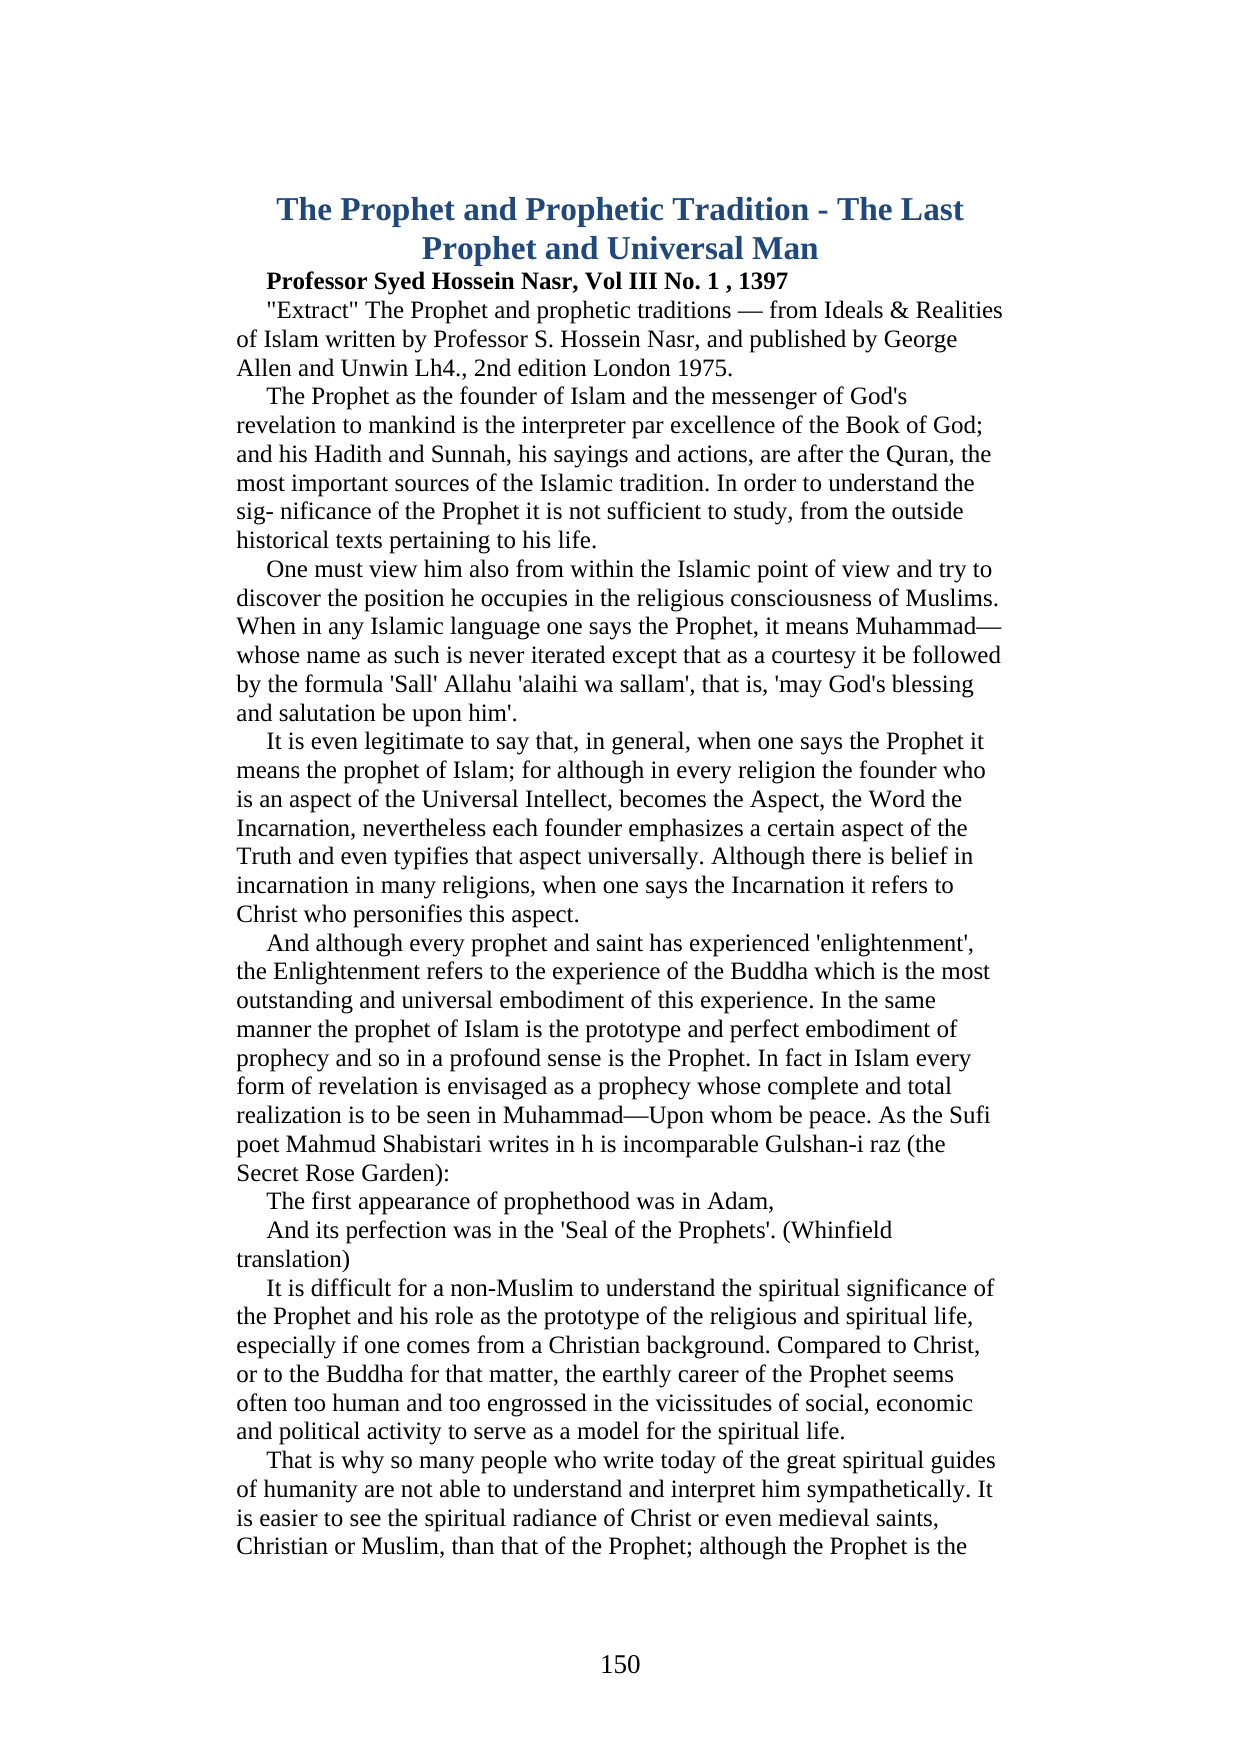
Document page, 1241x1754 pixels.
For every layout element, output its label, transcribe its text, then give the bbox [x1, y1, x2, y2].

text "Extract" The Prophet and prophetic traditions — from Ideals & Realities of Islam written by Professor S. Hossein Nasr, and published by George Allen and Unwin Lh4., 2nd edition London 1975. [236, 295, 1004, 381]
text Professor Syed Hossein Nasr, Vol III No. 1 , 1397 [236, 266, 1004, 295]
subtitle The Prophet and Prophetic Tradition - The Last Prophet and Universal Man [236, 190, 1004, 266]
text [236, 1445, 1004, 1560]
text It is even legitimate to say that, in general, when one says the Prophet it means the prophet of Islam; for although in every religion the founder who is an aspect of the Universal Intellect, becomes the Aspect, the Word the Incarnation, nevertheless each founder emphasizes a certain aspect of the Truth and even typifies that aspect universally. Although there is belief in incarnation in many religions, when one says the Incarnation it refers to Christ who personifies this aspect. [236, 726, 1004, 928]
text And its perfection was in the 'Seal of the Prophets'. (Whinfield translation) [236, 1215, 1004, 1273]
text And although every prophet and saint has experienced 'enlightenment', the Enlightenment refers to the experience of the Buddha which is the most outstanding and universal embodiment of this experience. In the same manner the prophet of Islam is the prototype and perfect embodiment of prophecy and so in a profound sense is the Prophet. In fact in Islam every form of revelation is envisaged as a prophecy whose complete and total realization is to be seen in Muhammad—Upon whom be peace. As the Sufi poet Mahmud Shabistari writes in h is incomparable Gulshan-i raz (the Secret Rose Garden): [236, 928, 1004, 1186]
text The Prophet as the founder of Islam and the messenger of God's revelation to mankind is the interpreter par excellence of the Book of God; and his Hadith and Sunnah, his sayings and actions, are after the Quran, the most important sources of the Islamic tradition. In order to understand the sig- nificance of the Prophet it is not sufficient to study, from the outside historical texts pertaining to his life. [236, 381, 1004, 554]
text One must view him also from within the Islamic point of view and try to discover the position he occupies in the religious consciousness of Muslims. When in any Islamic language one says the Prophet, it means Muhammad—whose name as such is never iterated except that as a courtesy it be followed by the formula 'Sall' Allahu 'alaihi wa sallam', that is, 'may God's blessing and salutation be upon him'. [236, 554, 1004, 726]
text The first appearance of prophethood was in Adam, [236, 1186, 1004, 1215]
text It is difficult for a non-Muslim to understand the spiritual significance of the Prophet and his role as the prototype of the religious and spiritual life, especially if one comes from a Christian background. Compared to Christ, or to the Buddha for that matter, the earthly career of the Prophet seems often too human and too engrossed in the vicissitudes of social, economic and political activity to serve as a model for the spiritual life. [236, 1273, 1004, 1445]
